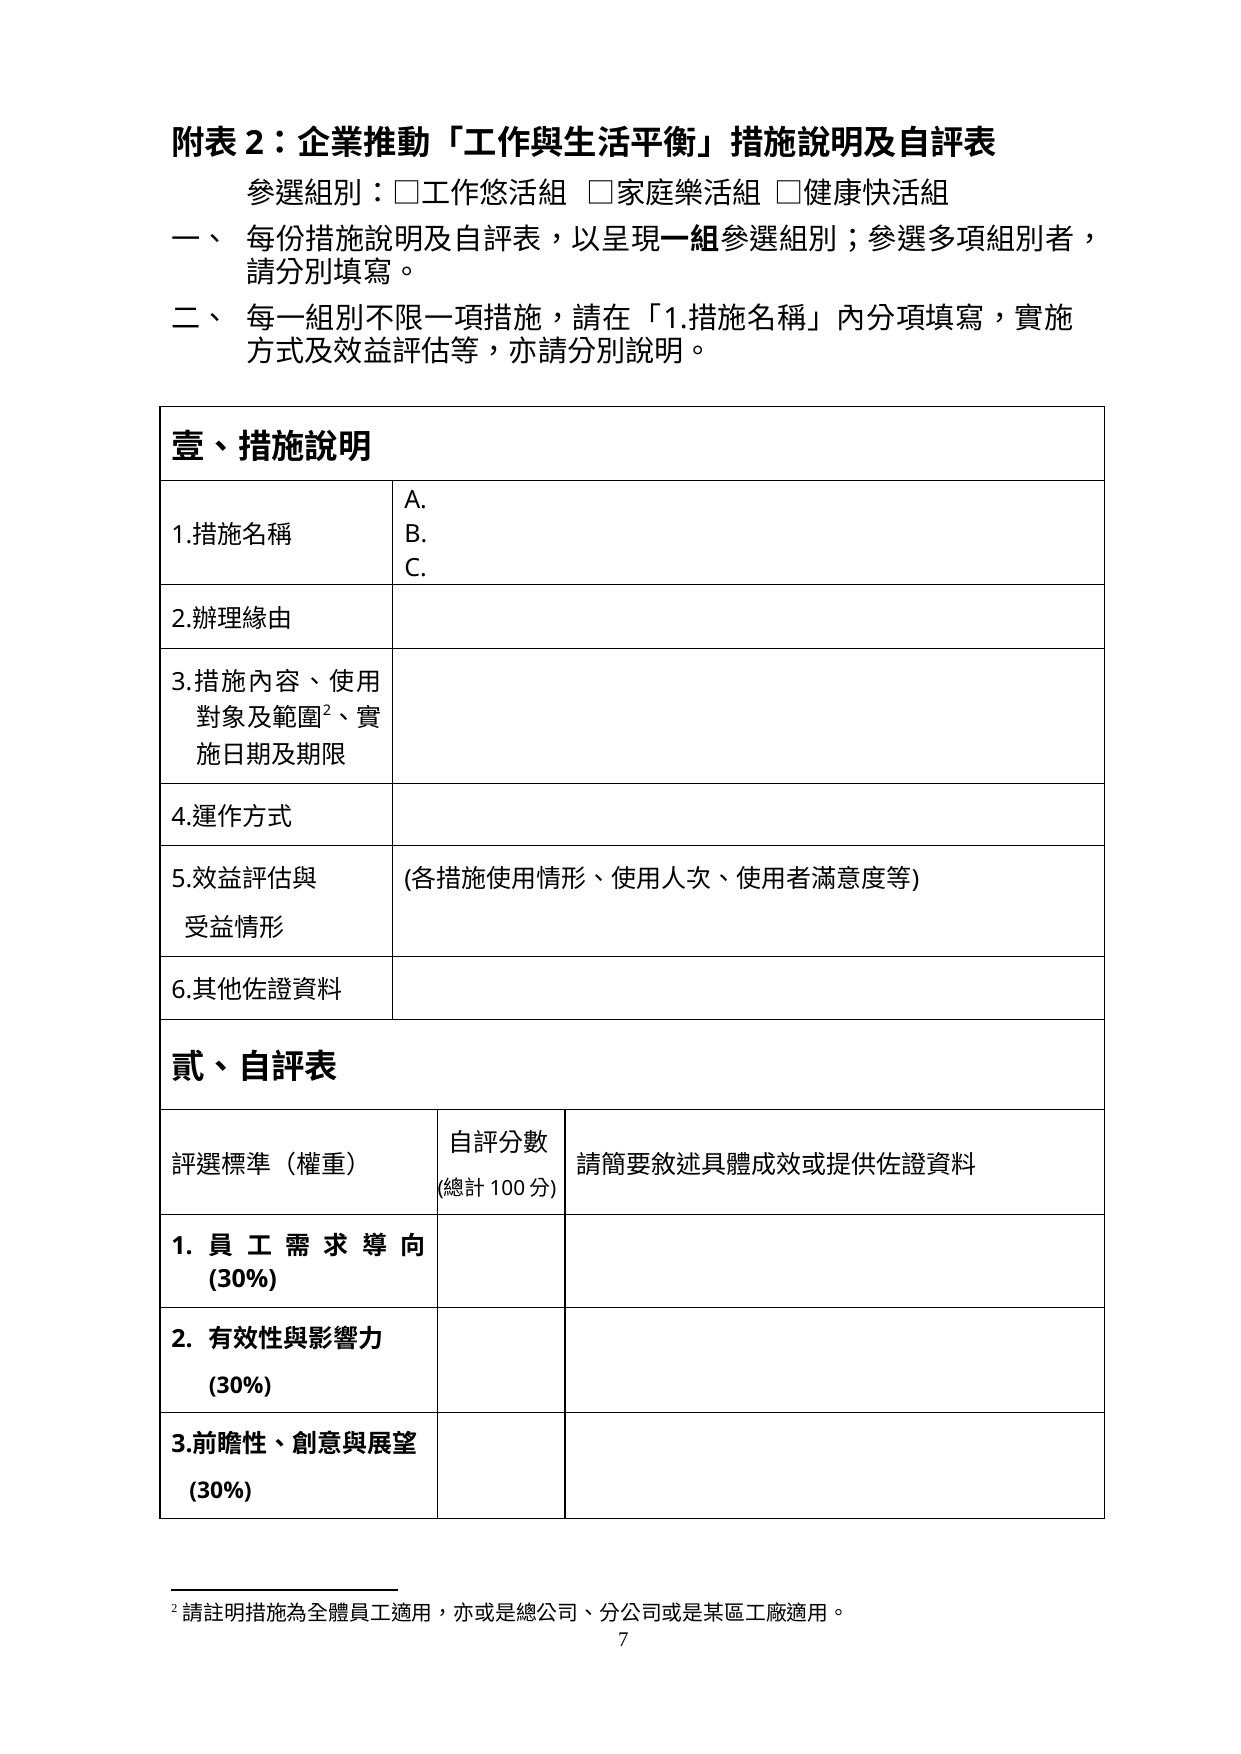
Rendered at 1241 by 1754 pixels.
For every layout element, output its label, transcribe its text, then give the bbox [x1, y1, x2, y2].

table_cell [438, 1308, 564, 1412]
list 每一組別不限一項措施，請在「1.措施名稱」內分項填寫，實施方式及效益評估等，亦請分別說明。 [171, 302, 1075, 368]
table_cell 2.辦理緣由 [161, 585, 392, 648]
table_cell 請簡要敘述具體成效或提供佐證資料 [566, 1110, 1104, 1214]
table_cell [393, 784, 1104, 845]
table_cell [393, 649, 1104, 783]
table_cell 5.效益評估與 受益情形 [161, 846, 392, 956]
table_cell 1.措施名稱 [161, 481, 392, 583]
table_cell [566, 1215, 1104, 1307]
table_cell [438, 1413, 564, 1517]
table_cell A. B. C. [393, 481, 1104, 583]
table_cell 員工需求導向(30%) [161, 1215, 437, 1307]
table_cell 4.運作方式 [161, 784, 392, 845]
list 每份措施說明及自評表，以呈現一組參選組別；參選多項組別者，請分別填寫。 [171, 223, 1075, 289]
table_cell 貳、自評表 [161, 1020, 1104, 1109]
table_cell [566, 1308, 1104, 1412]
table_cell 有效性與影響力 (30%) [161, 1308, 437, 1412]
table_cell 3.措施內容、使用對象及範圍、實施日期及期限 [161, 649, 392, 783]
table_cell 3.前瞻性、創意與展望 (30%) [161, 1413, 437, 1517]
table_cell [393, 585, 1104, 648]
table_cell 自評分數 (總計100分) [438, 1110, 564, 1214]
table_header 壹、措施說明 [161, 407, 1104, 480]
table_cell [566, 1413, 1104, 1517]
table_cell (各措施使用情形、使用人次、使用者滿意度等) [393, 846, 1104, 956]
text 附表2：企業推動「工作與生活平衡」措施說明及自評表 [171, 116, 1075, 164]
table_cell 6.其他佐證資料 [161, 957, 392, 1018]
table_cell [393, 957, 1104, 1018]
table_cell 評選標準（權重） [161, 1110, 437, 1214]
list 參選組別：□工作悠活組 □家庭樂活組 □健康快活組 [246, 177, 1075, 210]
table_cell [438, 1215, 564, 1307]
